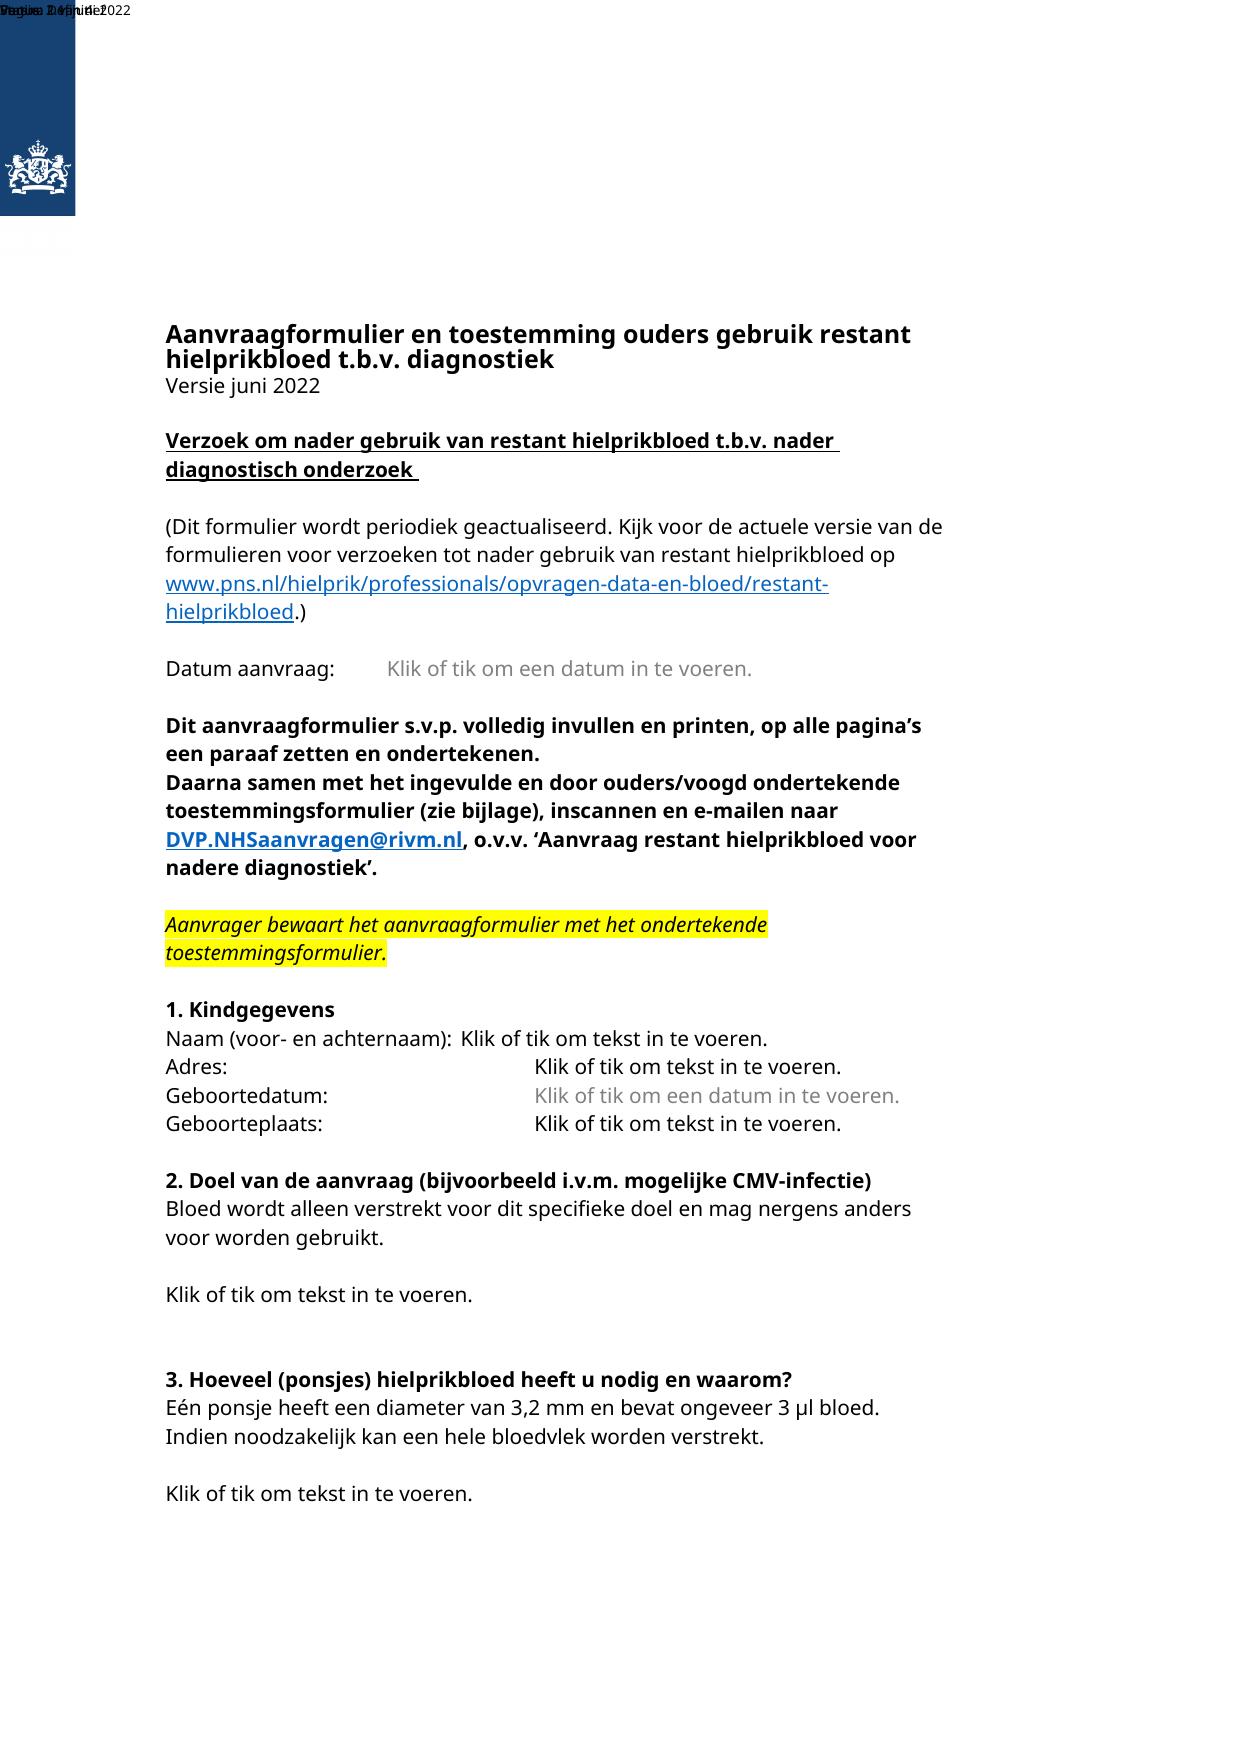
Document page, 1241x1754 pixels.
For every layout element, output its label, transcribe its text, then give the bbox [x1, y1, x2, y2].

text Indien noodzakelijk kan een hele bloedvlek worden verstrekt. [165, 1422, 951, 1450]
text 2. Doel van de aanvraag (bijvoorbeeld i.v.m. mogelijke CMV-infectie) [165, 1166, 951, 1194]
text Versie juni 2022 [165, 373, 951, 398]
text Aanvraagformulier en toestemming ouders gebruik restant hielprikbloed t.b.v. diagnostiek [165, 323, 951, 373]
text Aanvrager bewaart het aanvraagformulier met het ondertekende toestemmingsformulier. [165, 910, 951, 967]
text Naam (voor- en achternaam): [165, 1024, 951, 1052]
picture [0, 0, 76, 256]
text Dit aanvraagformulier s.v.p. volledig invullen en printen, op alle pagina’s een paraaf zetten en ondertekenen. [165, 711, 951, 768]
text Bloed wordt alleen verstrekt voor dit specifieke doel en mag nergens anders voor worden gebruikt. [165, 1194, 951, 1251]
text (Dit formulier wordt periodiek geactualiseerd. Kijk voor de actuele versie van de formulieren voor verzoeken tot nader gebruik van restant hielprikbloed op www.pns.nl/hielprik/professionals/opvragen-data-en-bloed/restant-hielprikbloed.) [165, 512, 951, 626]
text Eén ponsje heeft een diameter van 3,2 mm en bevat ongeveer 3 µl bloed. [165, 1393, 951, 1422]
text 3. Hoeveel (ponsjes) hielprikbloed heeft u nodig en waarom? [165, 1365, 951, 1393]
text Daarna samen met het ingevulde en door ouders/voogd ondertekende toestemmingsformulier (zie bijlage), inscannen en e-mailen naar DVP.NHSaanvragen@rivm.nl, o.v.v. ‘Aanvraag restant hielprikbloed voor nadere diagnostiek’. [165, 768, 951, 882]
text Geboortedatum: [165, 1081, 951, 1109]
text Verzoek om nader gebruik van restant hielprikbloed t.b.v. nader diagnostisch onderzoek [165, 427, 951, 483]
text Geboorteplaats: [165, 1109, 951, 1138]
text Adres: [165, 1052, 951, 1081]
text 1. Kindgegevens [165, 995, 951, 1024]
text Datum aanvraag: [165, 654, 951, 683]
